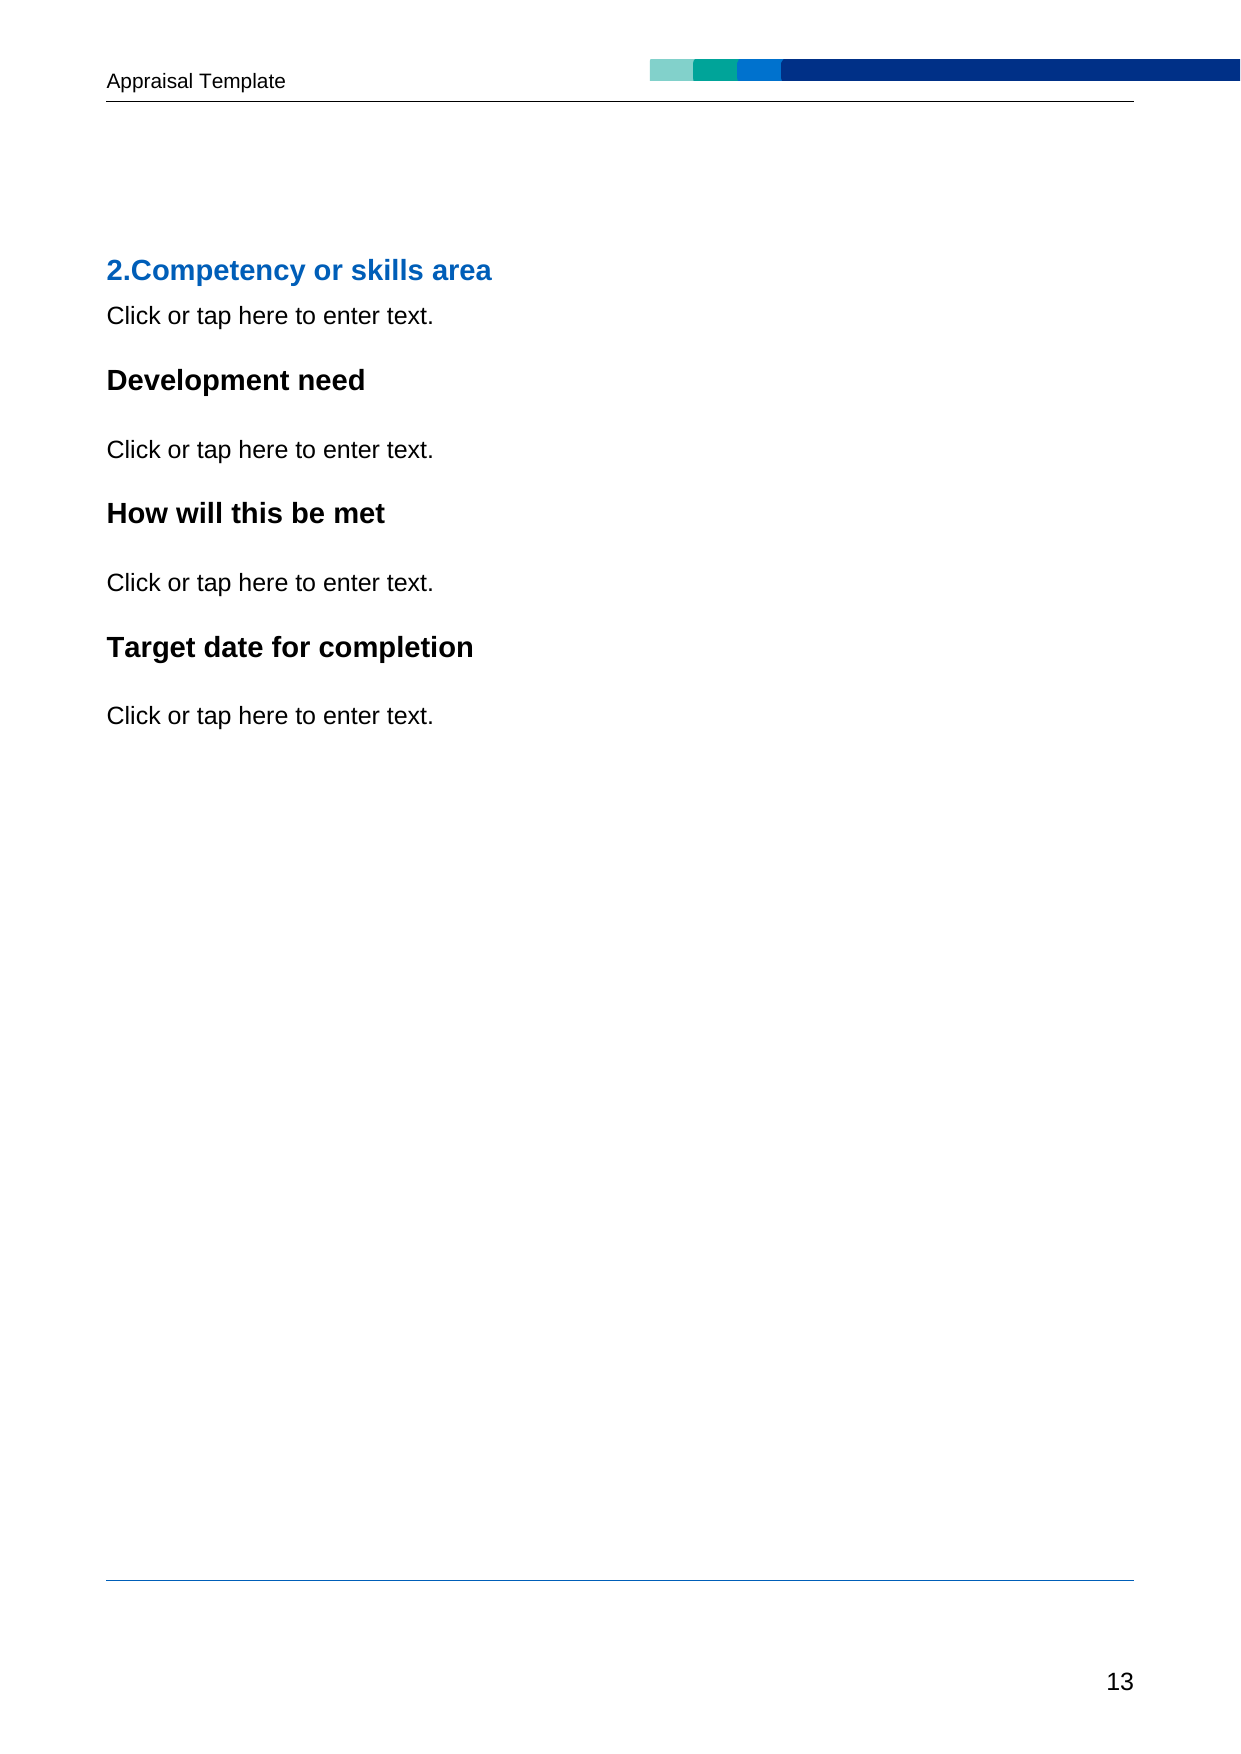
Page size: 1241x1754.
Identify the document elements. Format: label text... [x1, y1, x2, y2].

text How will this be met [106, 493, 1134, 530]
text Development need [106, 359, 1134, 397]
text Target date for completion [106, 626, 1134, 663]
subtitle 2.Competency or skills area [106, 253, 1134, 286]
